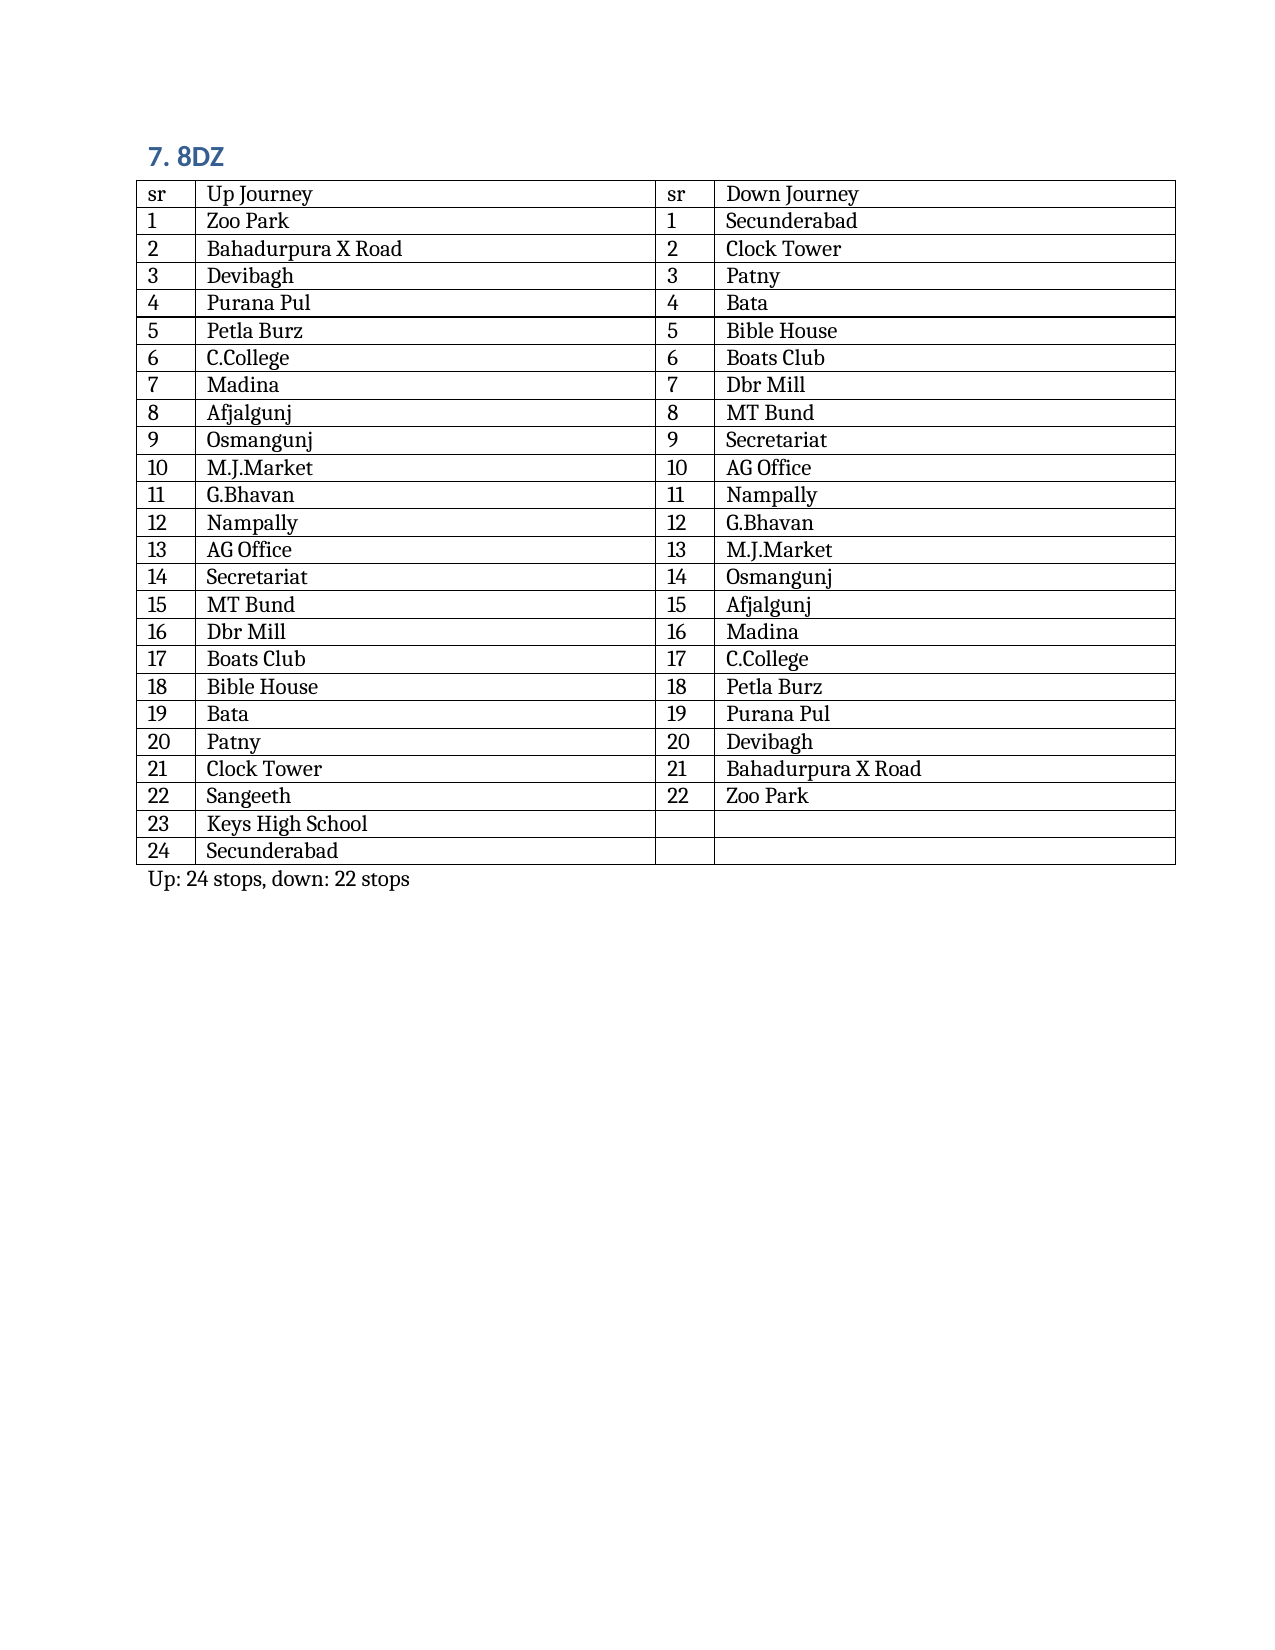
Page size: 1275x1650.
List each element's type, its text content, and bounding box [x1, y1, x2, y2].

table_cell 16 [656, 619, 714, 645]
table_cell 7 [137, 372, 195, 399]
table_cell 17 [137, 646, 195, 673]
table_cell Bible House [196, 674, 655, 700]
table_cell M.J.Market [715, 537, 1175, 563]
table_cell Patny [196, 729, 655, 755]
table_cell 3 [656, 263, 714, 289]
text Up: 24 stops, down: 22 stops [148, 865, 1186, 892]
table_cell MT Bund [715, 400, 1175, 426]
table_cell 4 [656, 290, 714, 316]
table_cell Boats Club [715, 345, 1175, 371]
table_cell M.J.Market [196, 455, 655, 481]
table_cell Nampally [196, 509, 655, 536]
table_cell 10 [137, 455, 195, 481]
table_cell 14 [137, 564, 195, 590]
table_cell 21 [137, 756, 195, 782]
table_cell 6 [656, 345, 714, 371]
table_cell Zoo Park [715, 783, 1175, 809]
table_cell Bahadurpura X Road [715, 756, 1175, 782]
table_cell 19 [137, 701, 195, 727]
table_cell 1 [137, 208, 195, 234]
table_cell 5 [137, 318, 195, 344]
table_header sr [137, 181, 195, 207]
table_cell Petla Burz [715, 674, 1175, 700]
table_cell 24 [137, 838, 195, 864]
table_cell [715, 838, 1175, 864]
table_cell Bahadurpura X Road [196, 235, 655, 262]
table_cell 6 [137, 345, 195, 371]
table_cell Osmangunj [196, 427, 655, 453]
table_cell 1 [656, 208, 714, 234]
table_cell Devibagh [715, 729, 1175, 755]
table_cell 13 [656, 537, 714, 563]
table_cell G.Bhavan [196, 482, 655, 508]
table_cell 16 [137, 619, 195, 645]
subtitle 7. 8DZ [148, 138, 1186, 174]
table_cell 23 [137, 811, 195, 837]
table_cell 13 [137, 537, 195, 563]
table_cell 11 [137, 482, 195, 508]
table_cell Petla Burz [196, 318, 655, 344]
table_cell Secretariat [196, 564, 655, 590]
table_cell AG Office [715, 455, 1175, 481]
table_cell Afjalgunj [196, 400, 655, 426]
table_cell 19 [656, 701, 714, 727]
table_cell 22 [656, 783, 714, 809]
table_cell 15 [137, 591, 195, 618]
table_cell Patny [715, 263, 1175, 289]
table_cell 15 [656, 591, 714, 618]
table_cell Zoo Park [196, 208, 655, 234]
table_cell Sangeeth [196, 783, 655, 809]
table_cell 8 [137, 400, 195, 426]
table_cell Bata [715, 290, 1175, 316]
table_cell 11 [656, 482, 714, 508]
table_cell 20 [656, 729, 714, 755]
table_cell Nampally [715, 482, 1175, 508]
table_cell Dbr Mill [196, 619, 655, 645]
table_header sr [656, 181, 714, 207]
table_cell Bata [196, 701, 655, 727]
table_cell 5 [656, 318, 714, 344]
table_header Down Journey [715, 181, 1175, 207]
table_cell 12 [656, 509, 714, 536]
table_cell 18 [137, 674, 195, 700]
table_cell 9 [656, 427, 714, 453]
table_cell 8 [656, 400, 714, 426]
table_cell 22 [137, 783, 195, 809]
table_cell C.College [196, 345, 655, 371]
table_cell 2 [656, 235, 714, 262]
table_cell Devibagh [196, 263, 655, 289]
table_cell Keys High School [196, 811, 655, 837]
table_cell 10 [656, 455, 714, 481]
table_cell Madina [715, 619, 1175, 645]
table_cell Bible House [715, 318, 1175, 344]
table_cell 17 [656, 646, 714, 673]
table_cell MT Bund [196, 591, 655, 618]
table_cell Secunderabad [196, 838, 655, 864]
table_cell 14 [656, 564, 714, 590]
table_cell Purana Pul [196, 290, 655, 316]
table_cell Clock Tower [196, 756, 655, 782]
table_cell 20 [137, 729, 195, 755]
table_cell 21 [656, 756, 714, 782]
table_cell Secretariat [715, 427, 1175, 453]
table_cell [656, 811, 714, 837]
table_cell AG Office [196, 537, 655, 563]
table_cell 2 [137, 235, 195, 262]
table_header Up Journey [196, 181, 655, 207]
table_cell Boats Club [196, 646, 655, 673]
table_cell 9 [137, 427, 195, 453]
table_cell C.College [715, 646, 1175, 673]
table_cell 18 [656, 674, 714, 700]
table_cell 4 [137, 290, 195, 316]
table_cell Purana Pul [715, 701, 1175, 727]
table_cell Afjalgunj [715, 591, 1175, 618]
table_cell [656, 838, 714, 864]
table_cell G.Bhavan [715, 509, 1175, 536]
table_cell 3 [137, 263, 195, 289]
table_cell 7 [656, 372, 714, 399]
table_cell Dbr Mill [715, 372, 1175, 399]
table_cell Madina [196, 372, 655, 399]
table_cell Osmangunj [715, 564, 1175, 590]
table_cell Secunderabad [715, 208, 1175, 234]
table_cell [715, 811, 1175, 837]
table_cell Clock Tower [715, 235, 1175, 262]
table_cell 12 [137, 509, 195, 536]
